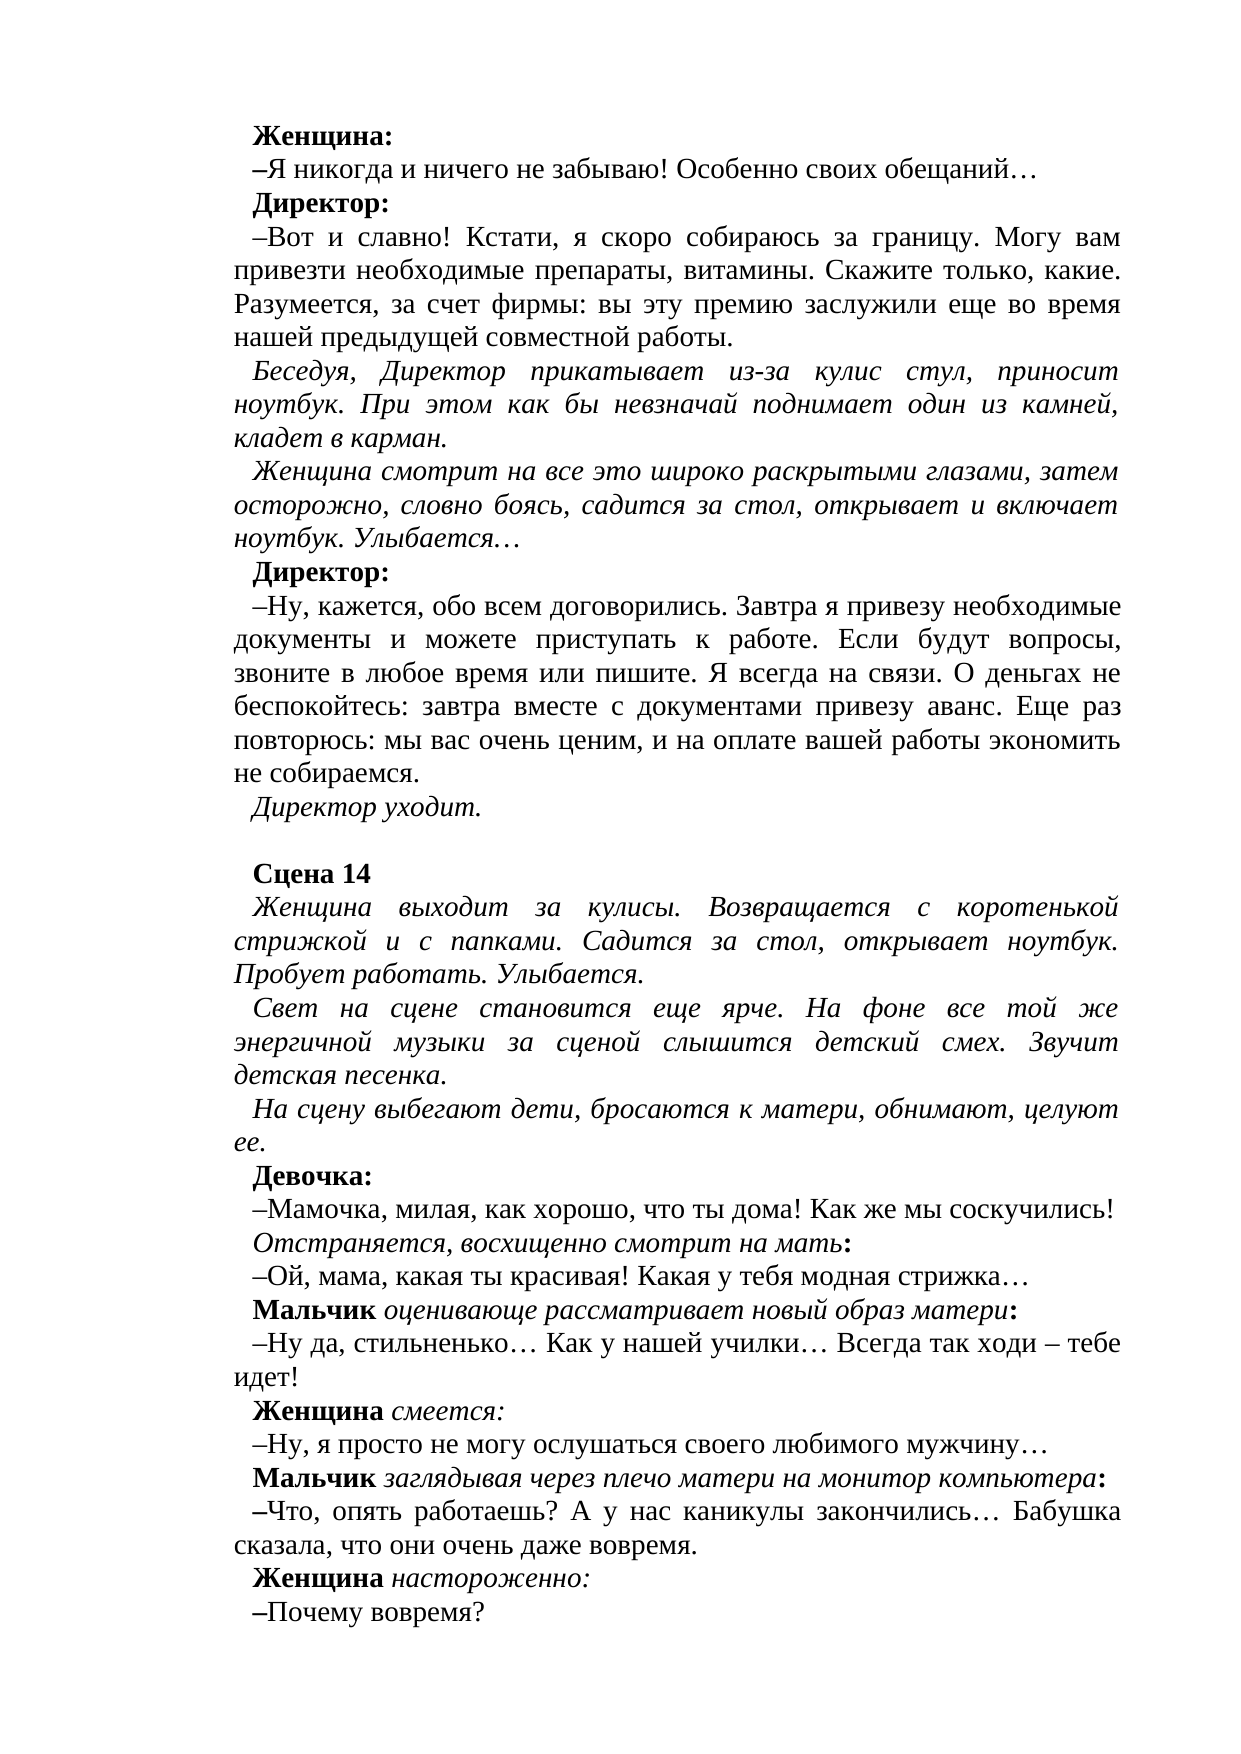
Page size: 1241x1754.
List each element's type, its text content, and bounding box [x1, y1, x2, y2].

text –Я никогда и ничего не забываю! Особенно своих обещаний… [233, 152, 1122, 185]
text Девочка: [233, 1158, 1122, 1191]
text Директор: [233, 185, 1122, 219]
text Мальчик заглядывая через плечо матери на монитор компьютера: [233, 1460, 1122, 1493]
text Директор: [233, 554, 1122, 588]
text Мальчик оценивающе рассматривает новый образ матери: [233, 1292, 1122, 1326]
text Женщина смотрит на все это широко раскрытыми глазами, затем осторожно, словно боясь, садится за стол, открывает и включает ноутбук. Улыбается… [233, 453, 1122, 554]
text Свет на сцене становится еще ярче. На фоне все той же энергичной музыки за сценой слышится детский смех. Звучит детская песенка. [233, 990, 1122, 1091]
text Женщина: [233, 118, 1122, 152]
text Сцена 14 [233, 856, 1122, 889]
text Отстраняется, восхищенно смотрит на мать: [233, 1225, 1122, 1258]
text Беседуя, Директор прикатывает из-за кулис стул, приносит ноутбук. При этом как бы невзначай поднимает один из камней, кладет в карман. [233, 353, 1122, 453]
text Женщина смеется: [233, 1393, 1122, 1426]
text –Мамочка, милая, как хорошо, что ты дома! Как же мы соскучились! [233, 1191, 1122, 1225]
text –Ну, кажется, обо всем договорились. Завтра я привезу необходимые документы и можете приступать к работе. Если будут вопросы, звоните в любое время или пишите. Я всегда на связи. О деньгах не беспокойтесь: завтра вместе с документами привезу аванс. Еще раз повторюсь: мы вас очень ценим, и на оплате вашей работы экономить не собираемся. [233, 588, 1122, 789]
text –Ой, мама, какая ты красивая! Какая у тебя модная стрижка… [233, 1258, 1122, 1292]
text –Что, опять работаешь? А у нас каникулы закончились… Бабушка сказала, что они очень даже вовремя. [233, 1493, 1122, 1560]
text На сцену выбегают дети, бросаются к матери, обнимают, целуют ее. [233, 1091, 1122, 1158]
text Директор уходит. [233, 789, 1122, 822]
text –Ну да, стильненько… Как у нашей училки… Всегда так ходи – тебе идет! [233, 1326, 1122, 1393]
text –Почему вовремя? [233, 1594, 1122, 1627]
text Женщина настороженно: [233, 1560, 1122, 1594]
text –Ну, я просто не могу ослушаться своего любимого мужчину… [233, 1426, 1122, 1460]
text Женщина выходит за кулисы. Возвращается с коротенькой стрижкой и с папками. Садится за стол, открывает ноутбук. Пробует работать. Улыбается. [233, 889, 1122, 990]
text –Вот и славно! Кстати, я скоро собираюсь за границу. Могу вам привезти необходимые препараты, витамины. Скажите только, какие. Разумеется, за счет фирмы: вы эту премию заслужили еще во время нашей предыдущей совместной работы. [233, 219, 1122, 353]
